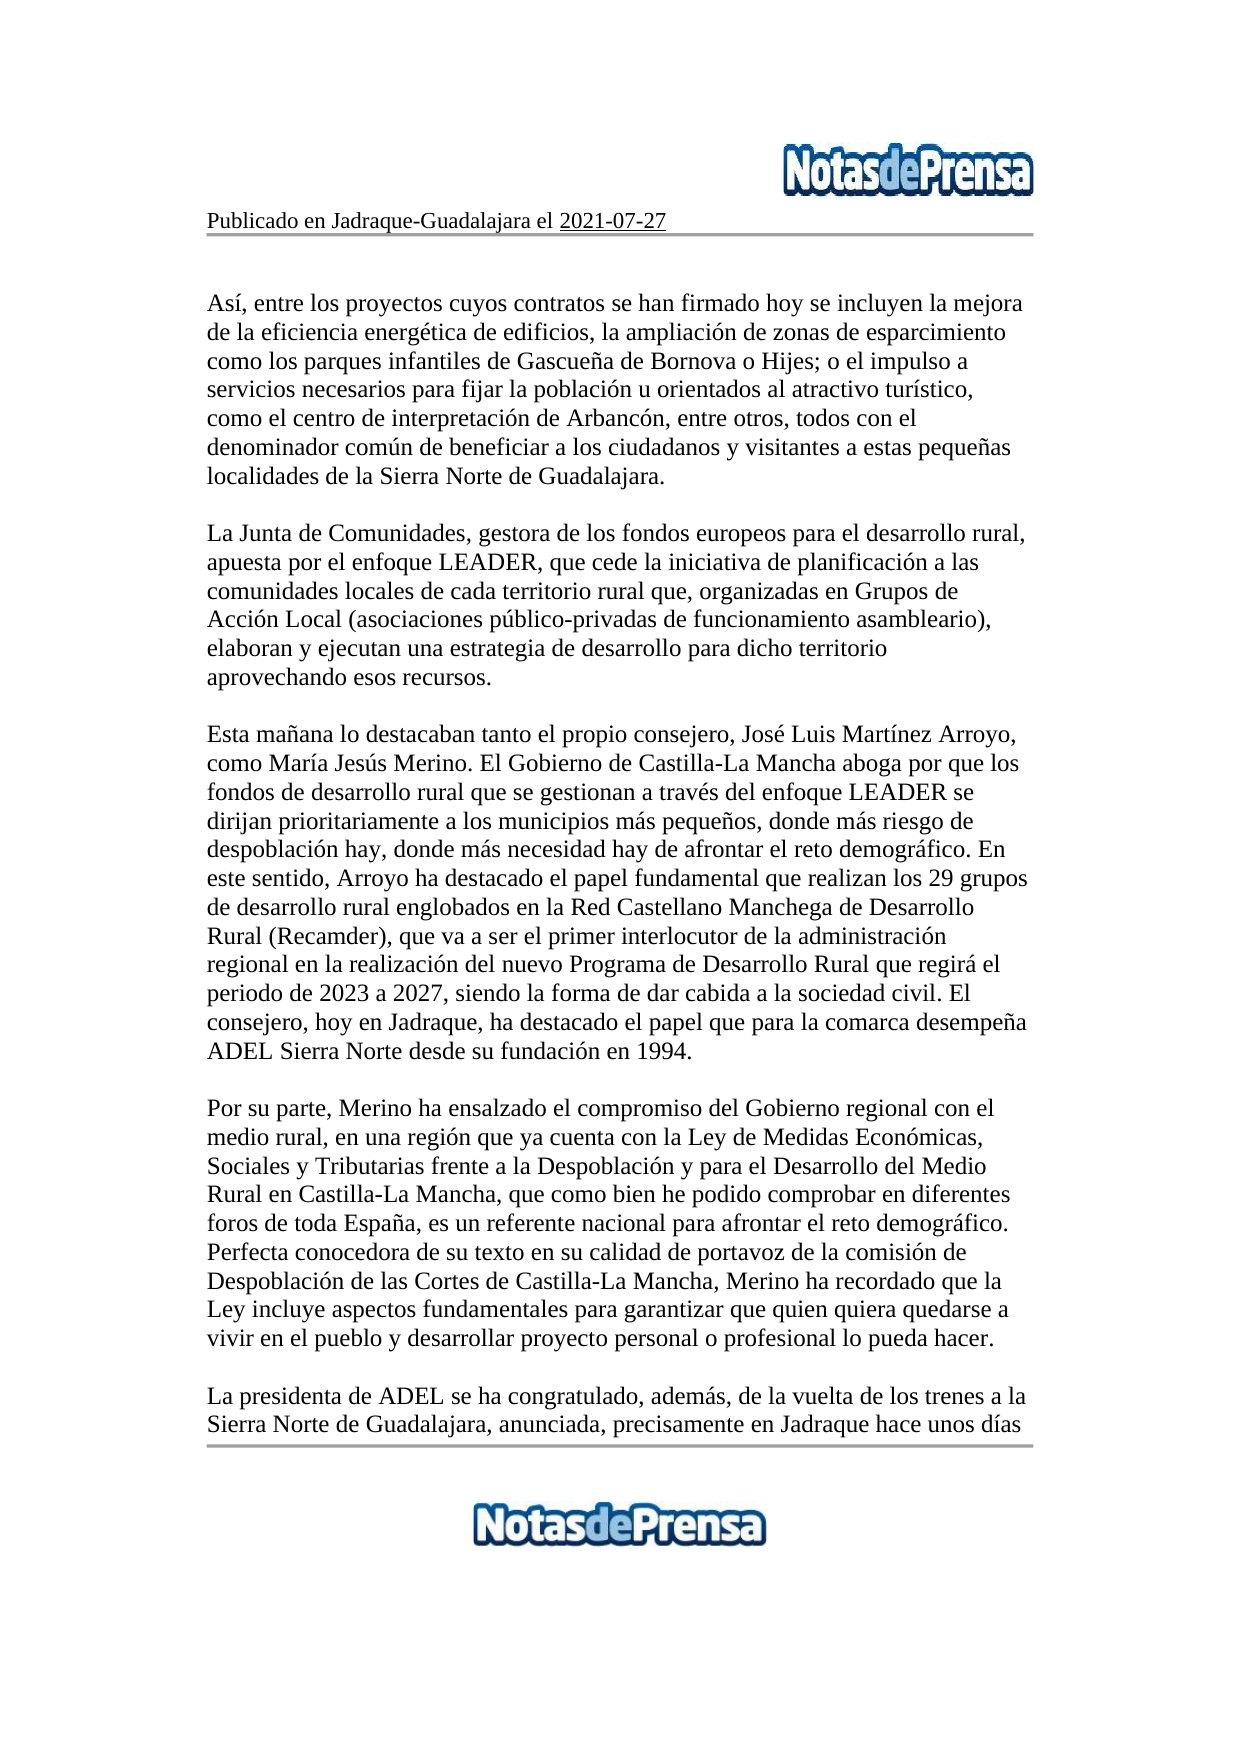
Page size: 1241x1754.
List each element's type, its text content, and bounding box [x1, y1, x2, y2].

picture [783, 142, 1034, 199]
picture [473, 1501, 767, 1548]
